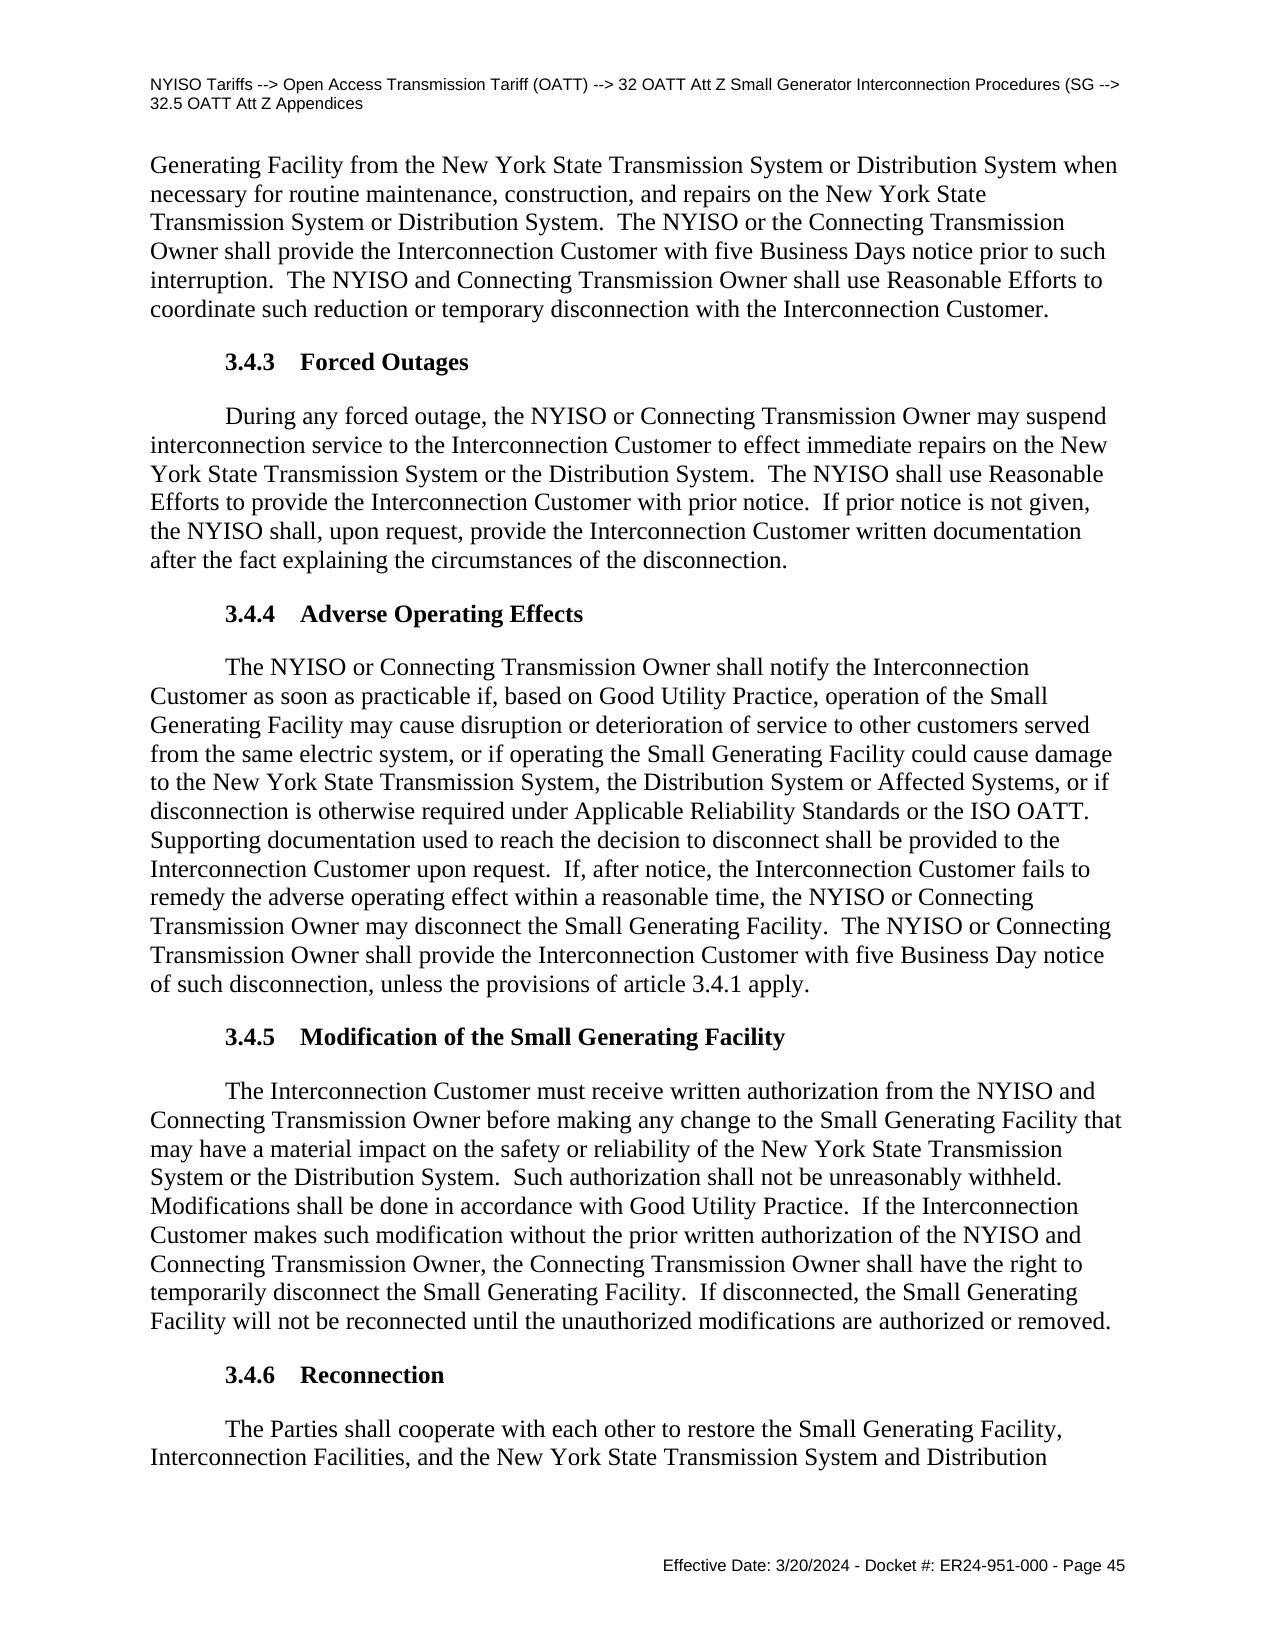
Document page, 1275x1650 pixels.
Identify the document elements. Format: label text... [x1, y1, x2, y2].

subtitle 3.4.6 Reconnection [225, 1360, 1059, 1389]
subtitle 3.4.5 Modification of the Small Generating Facility [225, 1022, 1059, 1051]
text During any forced outage, the NYISO or Connecting Transmission Owner may suspend interconnection service to the Interconnection Customer to effect immediate repairs on the New York State Transmission System or the Distribution System. The NYISO shall use Reasonable Efforts to provide the Interconnection Customer with prior notice. If prior notice is not given, the NYISO shall, upon request, provide the Interconnection Customer written documentation after the fact explaining the circumstances of the disconnection. [150, 401, 1125, 574]
text The NYISO or Connecting Transmission Owner shall notify the Interconnection Customer as soon as practicable if, based on Good Utility Practice, operation of the Small Generating Facility may cause disruption or deterioration of service to other customers served from the same electric system, or if operating the Small Generating Facility could cause damage to the New York State Transmission System, the Distribution System or Affected Systems, or if disconnection is otherwise required under Applicable Reliability Standards or the ISO OATT. Supporting documentation used to reach the decision to disconnect shall be provided to the Interconnection Customer upon request. If, after notice, the Interconnection Customer fails to remedy the adverse operating effect within a reasonable time, the NYISO or Connecting Transmission Owner may disconnect the Small Generating Facility. The NYISO or Connecting Transmission Owner shall provide the Interconnection Customer with five Business Day notice of such disconnection, unless the provisions of article 3.4.1 apply. [150, 652, 1125, 997]
text The Interconnection Customer must receive written authorization from the NYISO and Connecting Transmission Owner before making any change to the Small Generating Facility that may have a material impact on the safety or reliability of the New York State Transmission System or the Distribution System. Such authorization shall not be unreasonably withheld. Modifications shall be done in accordance with Good Utility Practice. If the Interconnection Customer makes such modification without the prior written authorization of the NYISO and Connecting Transmission Owner, the Connecting Transmission Owner shall have the right to temporarily disconnect the Small Generating Facility. If disconnected, the Small Generating Facility will not be reconnected until the unauthorized modifications are authorized or removed. [150, 1076, 1125, 1335]
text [150, 150, 1125, 322]
text 3.4.3 Forced Outages [225, 347, 1125, 376]
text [150, 1414, 1125, 1471]
subtitle 3.4.4 Adverse Operating Effects [225, 599, 1059, 627]
